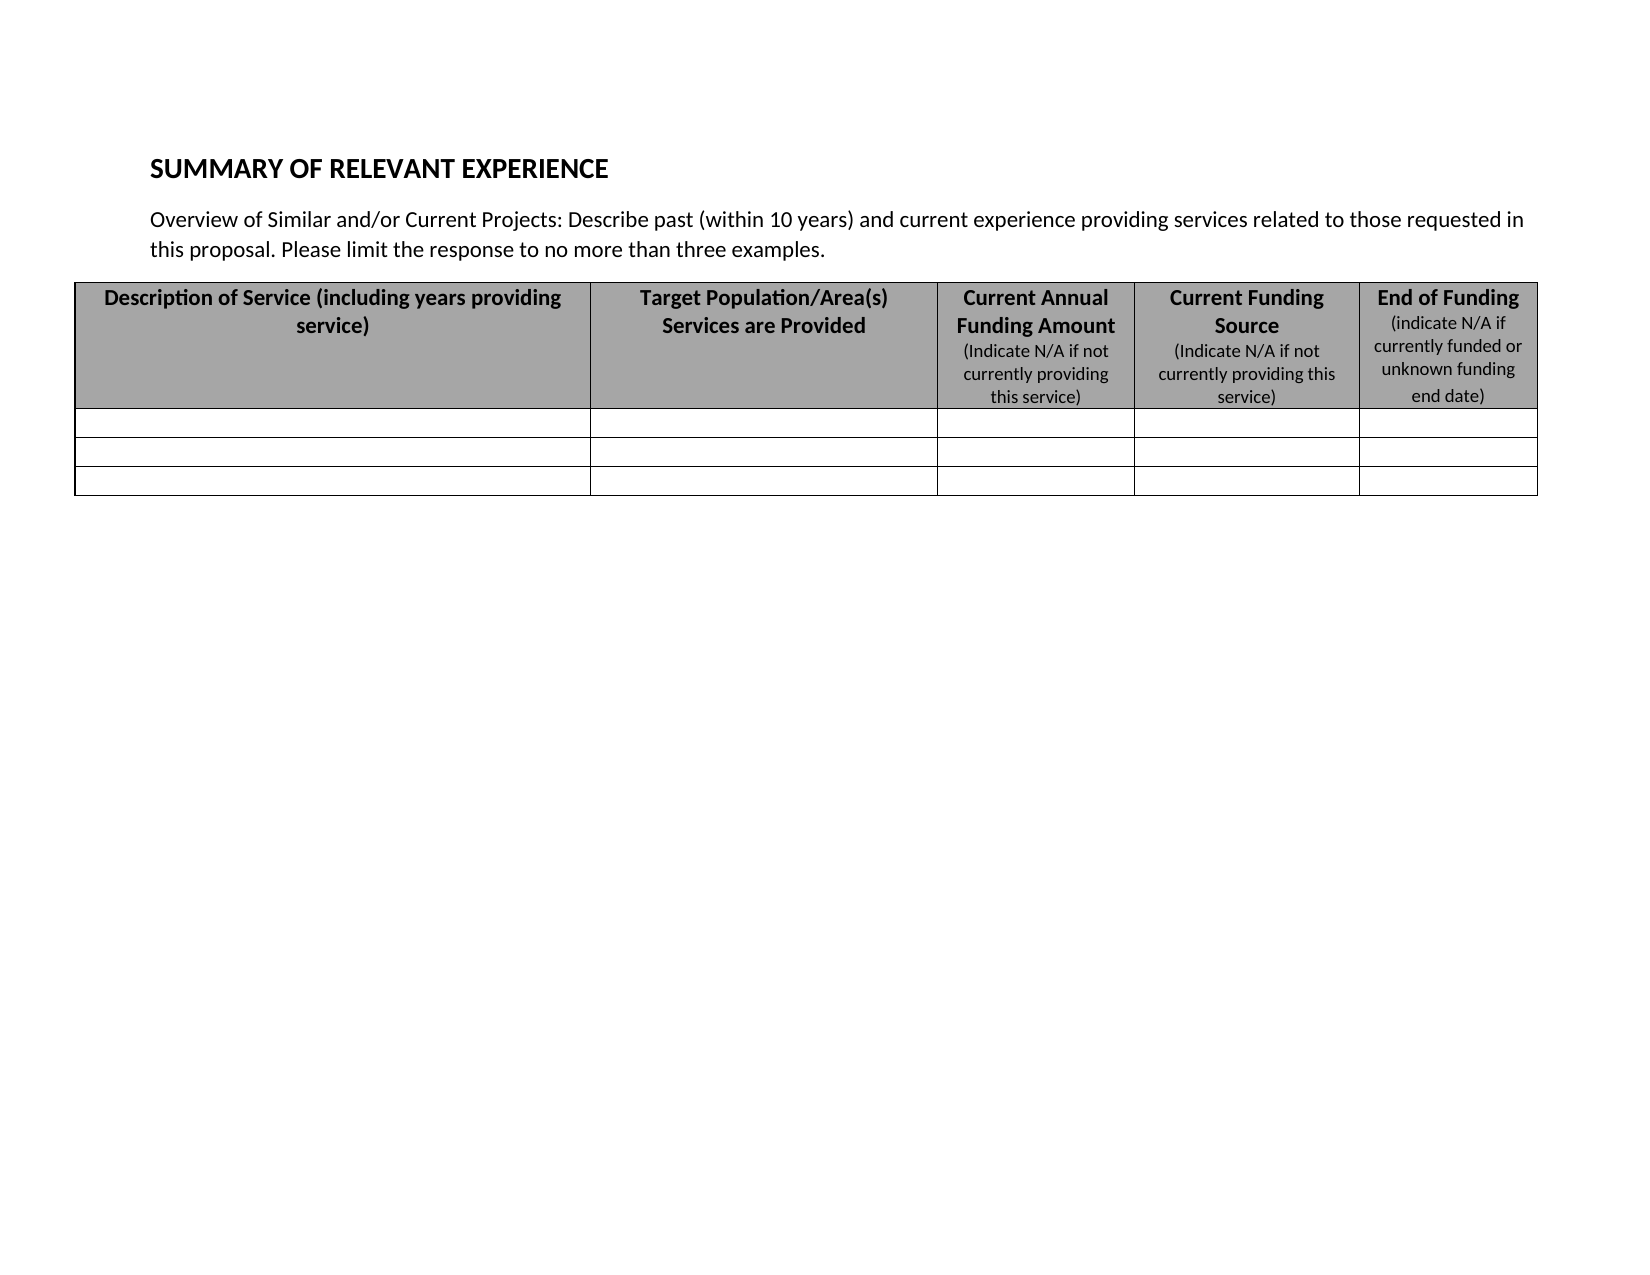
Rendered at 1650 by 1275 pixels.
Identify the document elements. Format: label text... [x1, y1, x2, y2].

table_header End of Funding (indicate N/A if currently funded or unknown funding end date) [1360, 283, 1537, 408]
table_header Current Annual Funding Amount (Indicate N/A if not currently providing this service) [938, 283, 1134, 408]
table_cell [591, 409, 937, 437]
text SUMMARY OF RELEVANT EXPERIENCE [150, 150, 1537, 186]
table_cell [591, 467, 937, 495]
table_cell [1360, 467, 1537, 495]
table_cell [938, 467, 1134, 495]
table_cell [938, 409, 1134, 437]
table_cell [76, 438, 590, 466]
table_cell [1360, 409, 1537, 437]
table_cell [76, 467, 590, 495]
text Overview of Similar and/or Current Projects: Describe past (within 10 years) and current experience providing services related to those requested in this proposal. Please limit the response to no more than three examples. [150, 205, 1537, 263]
table_cell [1360, 438, 1537, 466]
table_header Target Population/Area(s) Services are Provided [591, 283, 937, 408]
table_cell [591, 438, 937, 466]
table_cell [1135, 409, 1359, 437]
table_header Current Funding Source (Indicate N/A if not currently providing this service) [1135, 283, 1359, 408]
table_cell [1135, 467, 1359, 495]
table_cell [1135, 438, 1359, 466]
table_cell [76, 409, 590, 437]
table_cell [938, 438, 1134, 466]
table_header Description of Service (including years providing service) [76, 283, 590, 408]
